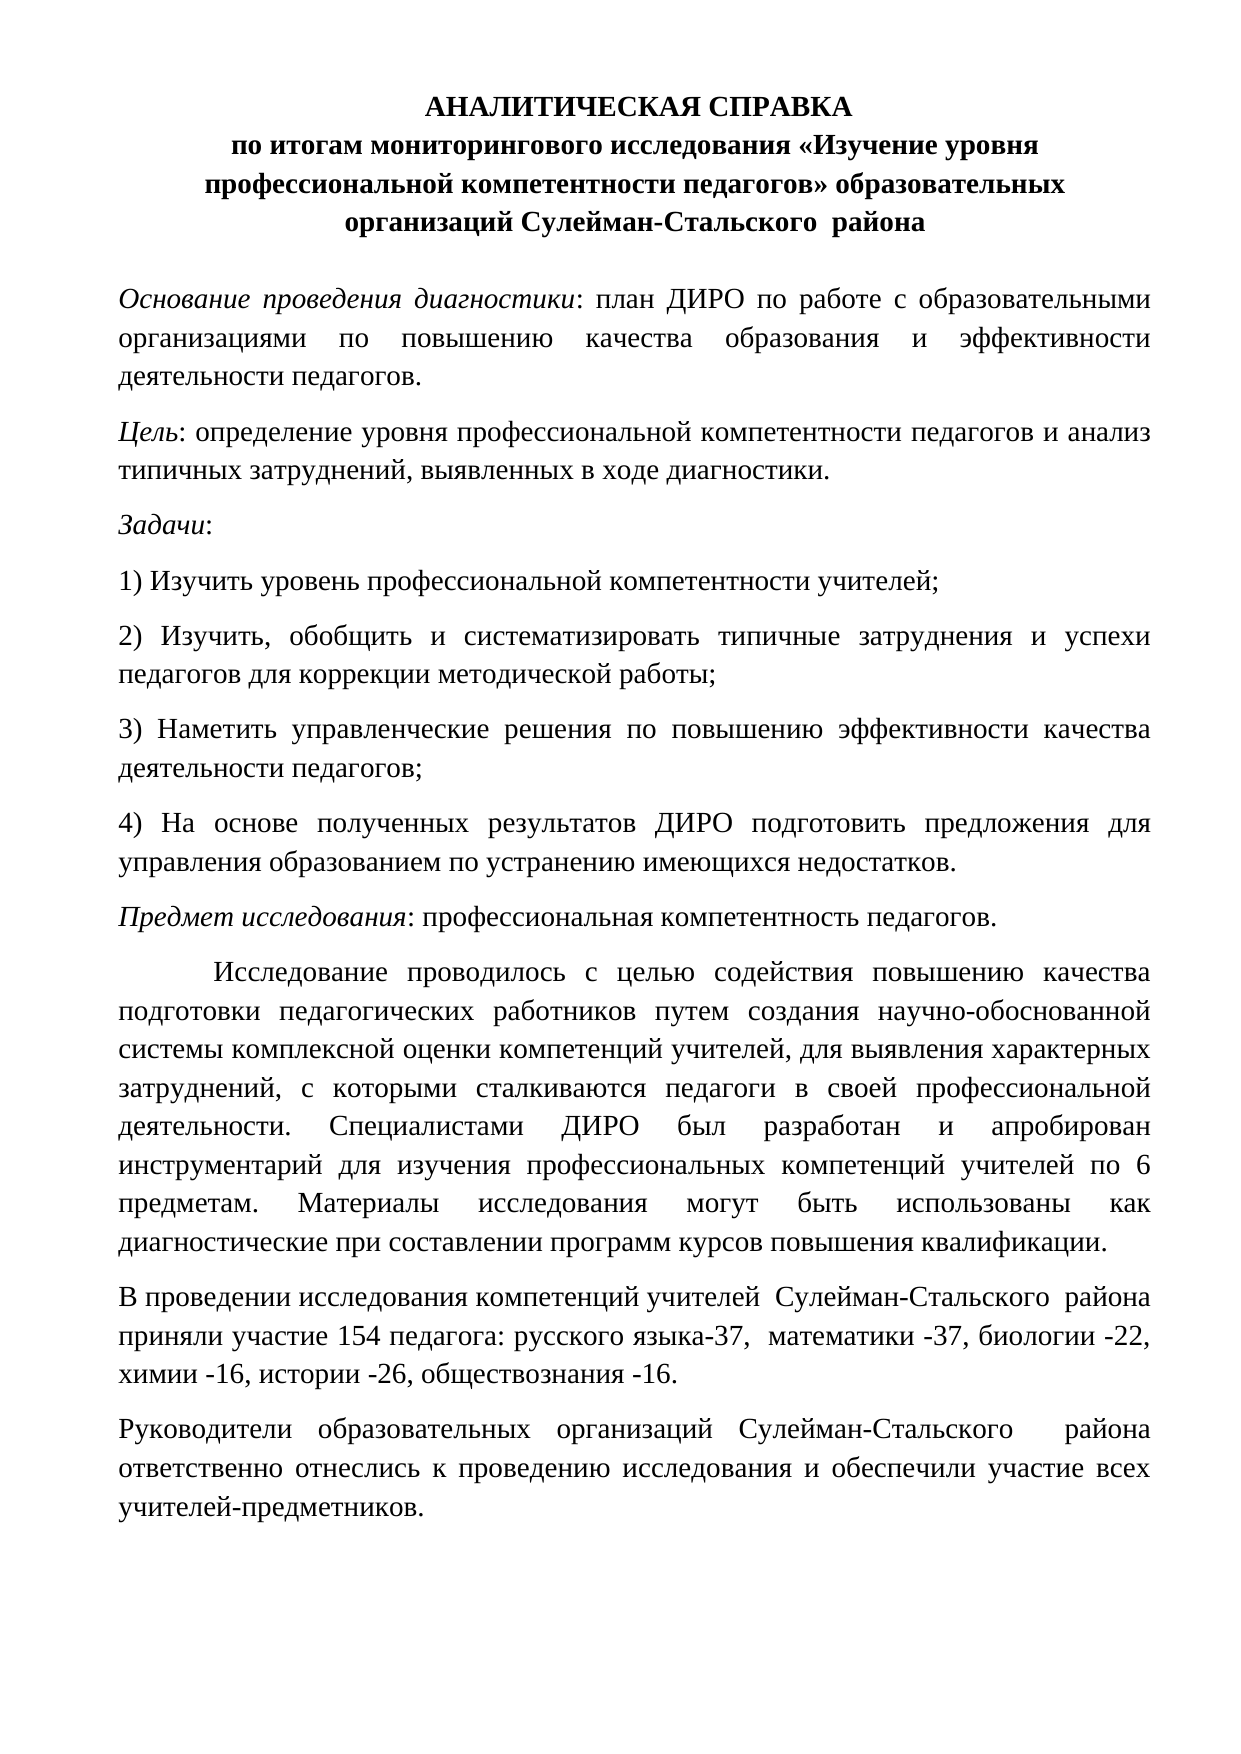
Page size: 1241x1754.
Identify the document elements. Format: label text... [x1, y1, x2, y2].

text 2) Изучить, обобщить и систематизировать типичные затруднения и успехи педагогов для коррекции методической работы; [118, 618, 1152, 690]
text 4) На основе полученных результатов ДИРО подготовить предложения для управления образованием по устранению имеющихся недостатков. [118, 805, 1152, 877]
text Задачи: [118, 507, 1152, 541]
text Основание проведения диагностики: план ДИРО по работе с образовательными организациями по повышению качества образования и эффективности деятельности педагогов. [118, 281, 1152, 392]
text 1) Изучить уровень профессиональной компетентности учителей; [118, 563, 1152, 596]
text 3) Наметить управленческие решения по повышению эффективности качества деятельности педагогов; [118, 712, 1152, 784]
text В проведении исследования компетенций учителей Сулейман-Стальского района приняли участие 154 педагога: русского языка-37, математики -37, биологии -22, химии -16, истории -26, обществознания -16. [118, 1279, 1152, 1390]
text Предмет исследования: профессиональная компетентность педагогов. [118, 899, 1152, 933]
text Исследование проводилось с целью содействия повышению качества подготовки педагогических работников путем создания научно-обоснованной системы комплексной оценки компетенций учителей, для выявления характерных затруднений, с которыми сталкиваются педагоги в своей профессиональной деятельности. Специалистами ДИРО был разработан и апробирован инструментарий для изучения профессиональных компетенций учителей по 6 предметам. Материалы исследования могут быть использованы как диагностические при составлении программ курсов повышения квалификации. [118, 954, 1152, 1258]
text по итогам мониторингового исследования «Изучение уровня профессиональной компетентности педагогов» образовательных организаций Сулейман-Стальского района [118, 127, 1152, 238]
text Цель: определение уровня профессиональной компетентности педагогов и анализ типичных затруднений, выявленных в ходе диагностики. [118, 414, 1152, 486]
text Руководители образовательных организаций Сулейман-Стальского района ответственно отнеслись к проведению исследования и обеспечили участие всех учителей-предметников. [118, 1412, 1152, 1522]
text АНАЛИТИЧЕСКАЯ СПРАВКА [118, 89, 1152, 122]
